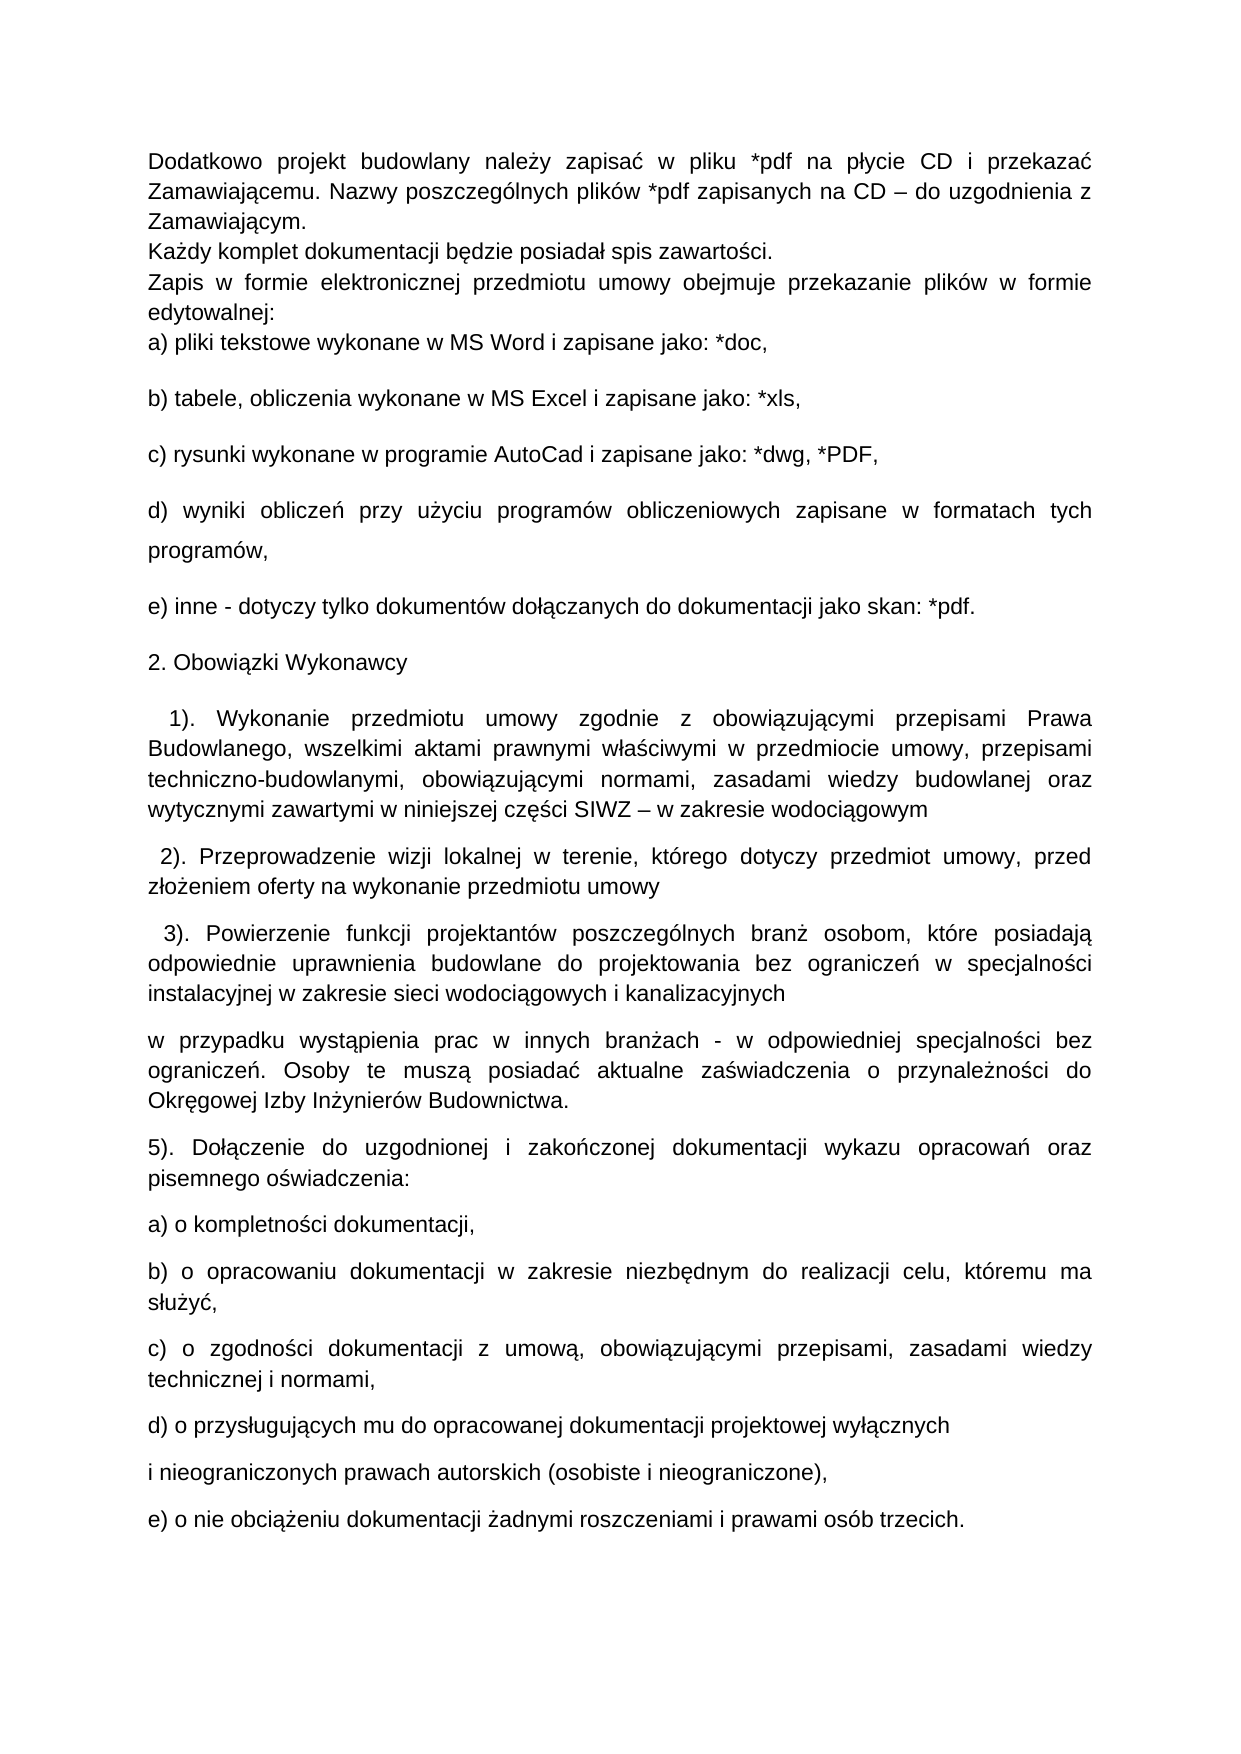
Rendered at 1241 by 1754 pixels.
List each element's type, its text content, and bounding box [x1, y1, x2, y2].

text b) o opracowaniu dokumentacji w zakresie niezbędnym do realizacji celu, któremu ma służyć, [148, 1258, 1093, 1315]
text 2). Przeprowadzenie wizji lokalnej w terenie, którego dotyczy przedmiot umowy, przed złożeniem oferty na wykonanie przedmiotu umowy [148, 843, 1093, 899]
text Każdy komplet dokumentacji będzie posiadał spis zawartości. [148, 238, 1093, 264]
text Dodatkowo projekt budowlany należy zapisać w pliku *pdf na płycie CD i przekazać Zamawiającemu. Nazwy poszczególnych plików *pdf zapisanych na CD – do uzgodnienia z Zamawiającym. [148, 148, 1093, 234]
text 2. Obowiązki Wykonawcy [148, 649, 1093, 675]
text c) rysunki wykonane w programie AutoCad i zapisane jako: *dwg, *PDF, [148, 441, 1093, 467]
text a) o kompletności dokumentacji, [148, 1211, 1093, 1238]
text b) tabele, obliczenia wykonane w MS Excel i zapisane jako: *xls, [148, 385, 1093, 411]
text a) pliki tekstowe wykonane w MS Word i zapisane jako: *doc, [148, 329, 1093, 355]
text 3). Powierzenie funkcji projektantów poszczególnych branż osobom, które posiadają odpowiednie uprawnienia budowlane do projektowania bez ograniczeń w specjalności instalacyjnej w zakresie sieci wodociągowych i kanalizacyjnych [148, 920, 1093, 1007]
text 1). Wykonanie przedmiotu umowy zgodnie z obowiązującymi przepisami Prawa Budowlanego, wszelkimi aktami prawnymi właściwymi w przedmiocie umowy, przepisami techniczno-budowlanymi, obowiązującymi normami, zasadami wiedzy budowlanej oraz wytycznymi zawartymi w niniejszej części SIWZ – w zakresie wodociągowym [148, 705, 1093, 822]
text Zapis w formie elektronicznej przedmiotu umowy obejmuje przekazanie plików w formie edytowalnej: [148, 268, 1093, 325]
text e) o nie obciążeniu dokumentacji żadnymi roszczeniami i prawami osób trzecich. [148, 1506, 1093, 1533]
text w przypadku wystąpienia prac w innych branżach - w odpowiedniej specjalności bez ograniczeń. Osoby te muszą posiadać aktualne zaświadczenia o przynależności do Okręgowej Izby Inżynierów Budownictwa. [148, 1027, 1093, 1114]
text i nieograniczonych prawach autorskich (osobiste i nieograniczone), [148, 1459, 1093, 1486]
text d) wyniki obliczeń przy użyciu programów obliczeniowych zapisane w formatach tych programów, [148, 497, 1093, 563]
text e) inne - dotyczy tylko dokumentów dołączanych do dokumentacji jako skan: *pdf. [148, 593, 1093, 619]
text c) o zgodności dokumentacji z umową, obowiązującymi przepisami, zasadami wiedzy technicznej i normami, [148, 1335, 1093, 1392]
text d) o przysługujących mu do opracowanej dokumentacji projektowej wyłącznych [148, 1412, 1093, 1439]
text 5). Dołączenie do uzgodnionej i zakończonej dokumentacji wykazu opracowań oraz pisemnego oświadczenia: [148, 1134, 1093, 1191]
